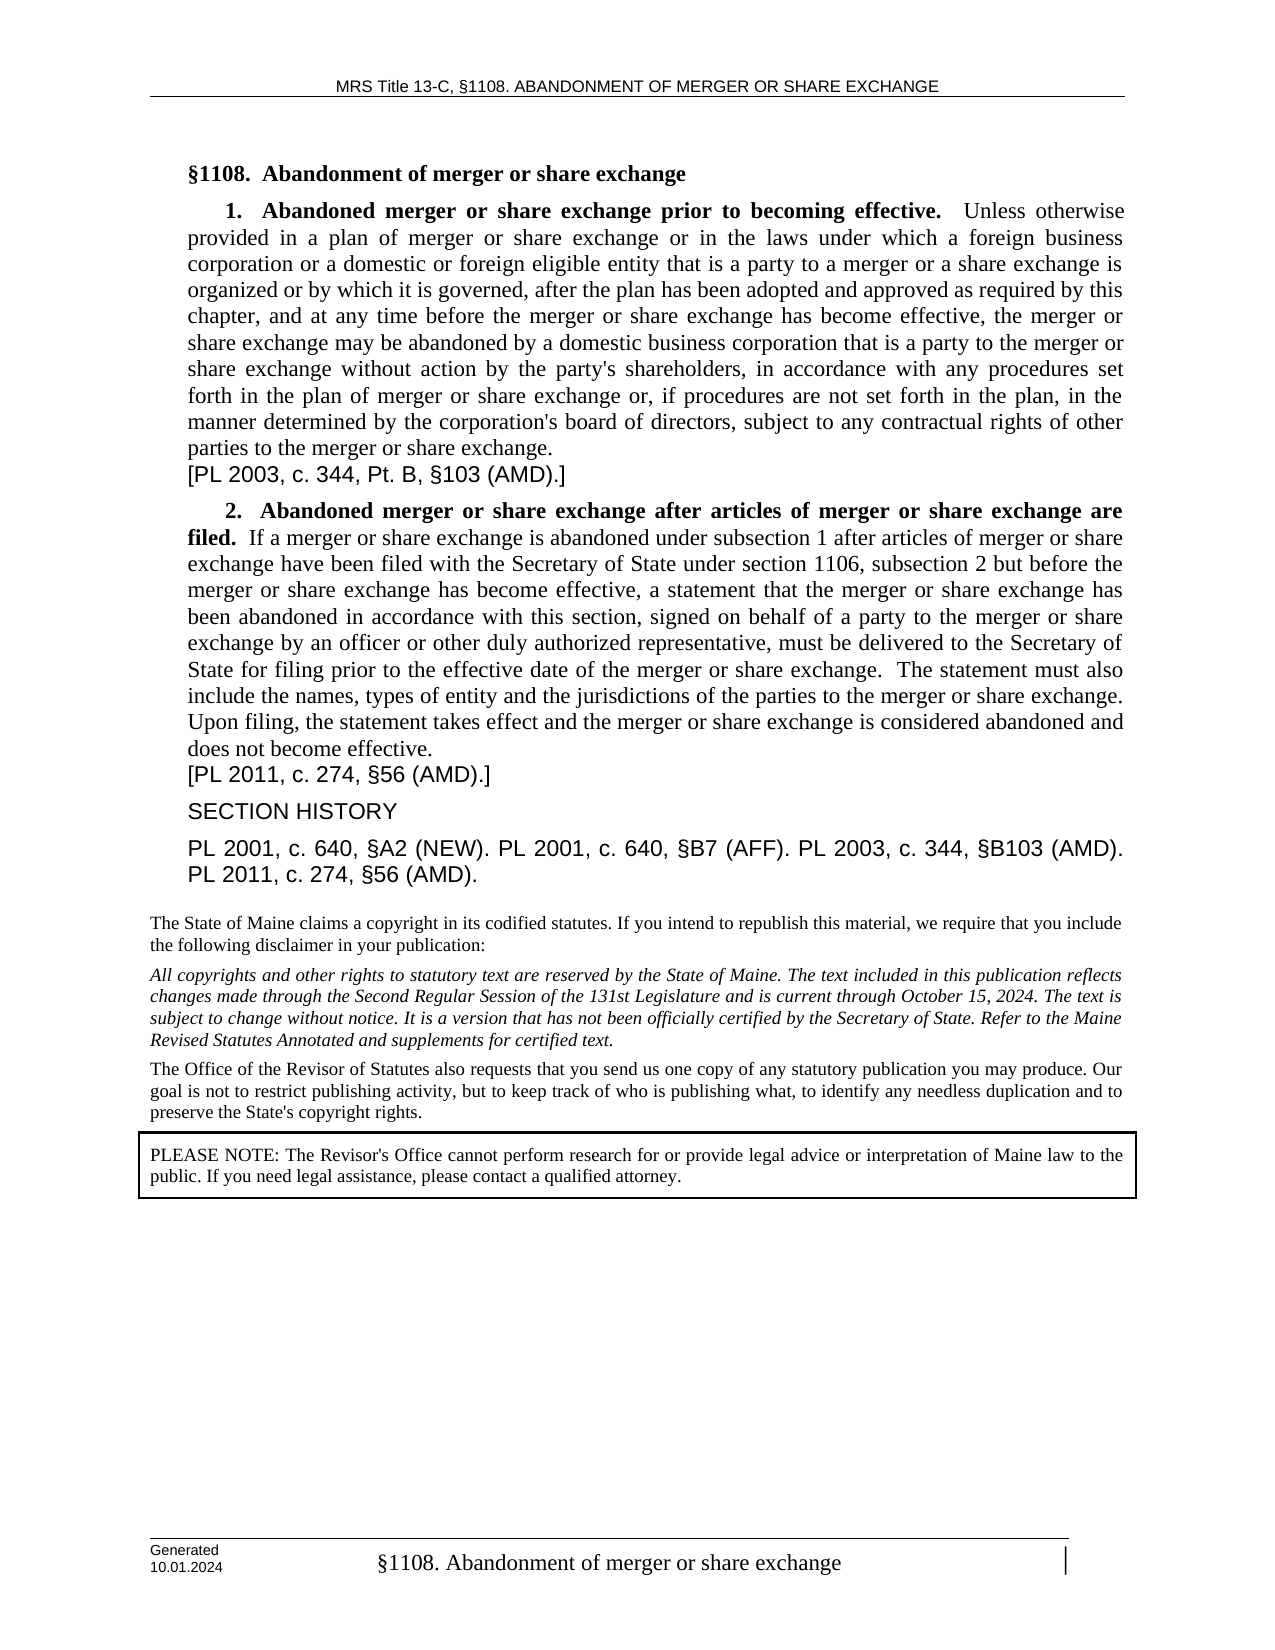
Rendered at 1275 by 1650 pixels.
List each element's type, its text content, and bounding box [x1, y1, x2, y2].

text The State of Maine claims a copyright in its codified statutes. If you intend to republish this material, we require that you include the following disclaimer in your publication: [150, 912, 1125, 955]
text PL 2001, c. 640, §A2 (NEW). PL 2001, c. 640, §B7 (AFF). PL 2003, c. 344, §B103 (AMD). PL 2011, c. 274, §56 (AMD). [187, 834, 1125, 887]
text 2. Abandoned merger or share exchange after articles of merger or share exchange are filed. If a merger or share exchange is abandoned under subsection 1 after articles of merger or share exchange have been filed with the Secretary of State under section 1106, subsection 2 but before the merger or share exchange has become effective, a statement that the merger or share exchange has been abandoned in accordance with this section, signed on behalf of a party to the merger or share exchange by an officer or other duly authorized representative, must be delivered to the Secretary of State for filing prior to the effective date of the merger or share exchange. The statement must also include the names, types of entity and the jurisdictions of the parties to the merger or share exchange. Upon filing, the statement takes effect and the merger or share exchange is considered abandoned and does not become effective. [187, 497, 1125, 761]
text All copyrights and other rights to statutory text are reserved by the State of Maine. The text included in this publication reflects changes made through the Second Regular Session of the 131st Legislature and is current through October 15, 2024 . The text is subject to change without notice. It is a version that has not been officially certified by the Secretary of State. Refer to the Maine Revised Statutes Annotated and supplements for certified text. [150, 964, 1125, 1050]
text [PL 2003, c. 344, Pt. B, §103 (AMD).] [187, 461, 1125, 487]
text [PL 2011, c. 274, §56 (AMD).] [187, 761, 1125, 787]
text The Office of the Revisor of Statutes also requests that you send us one copy of any statutory publication you may produce. Our goal is not to restrict publishing activity, but to keep track of who is publishing what, to identify any needless duplication and to preserve the State's copyright rights. [150, 1058, 1125, 1123]
text §1108. Abandonment of merger or share exchange [187, 160, 1125, 187]
text SECTION HISTORY [187, 798, 1125, 824]
text PLEASE NOTE: The Revisor's Office cannot perform research for or provide legal advice or interpretation of Maine law to the public. If you need legal assistance, please contact a qualified attorney. [140, 1134, 1135, 1197]
text 1. Abandoned merger or share exchange prior to becoming effective. Unless otherwise provided in a plan of merger or share exchange or in the laws under which a foreign business corporation or a domestic or foreign eligible entity that is a party to a merger or a share exchange is organized or by which it is governed, after the plan has been adopted and approved as required by this chapter, and at any time before the merger or share exchange has become effective, the merger or share exchange may be abandoned by a domestic business corporation that is a party to the merger or share exchange without action by the party's shareholders, in accordance with any procedures set forth in the plan of merger or share exchange or, if procedures are not set forth in the plan, in the manner determined by the corporation's board of directors, subject to any contractual rights of other parties to the merger or share exchange. [187, 197, 1125, 461]
